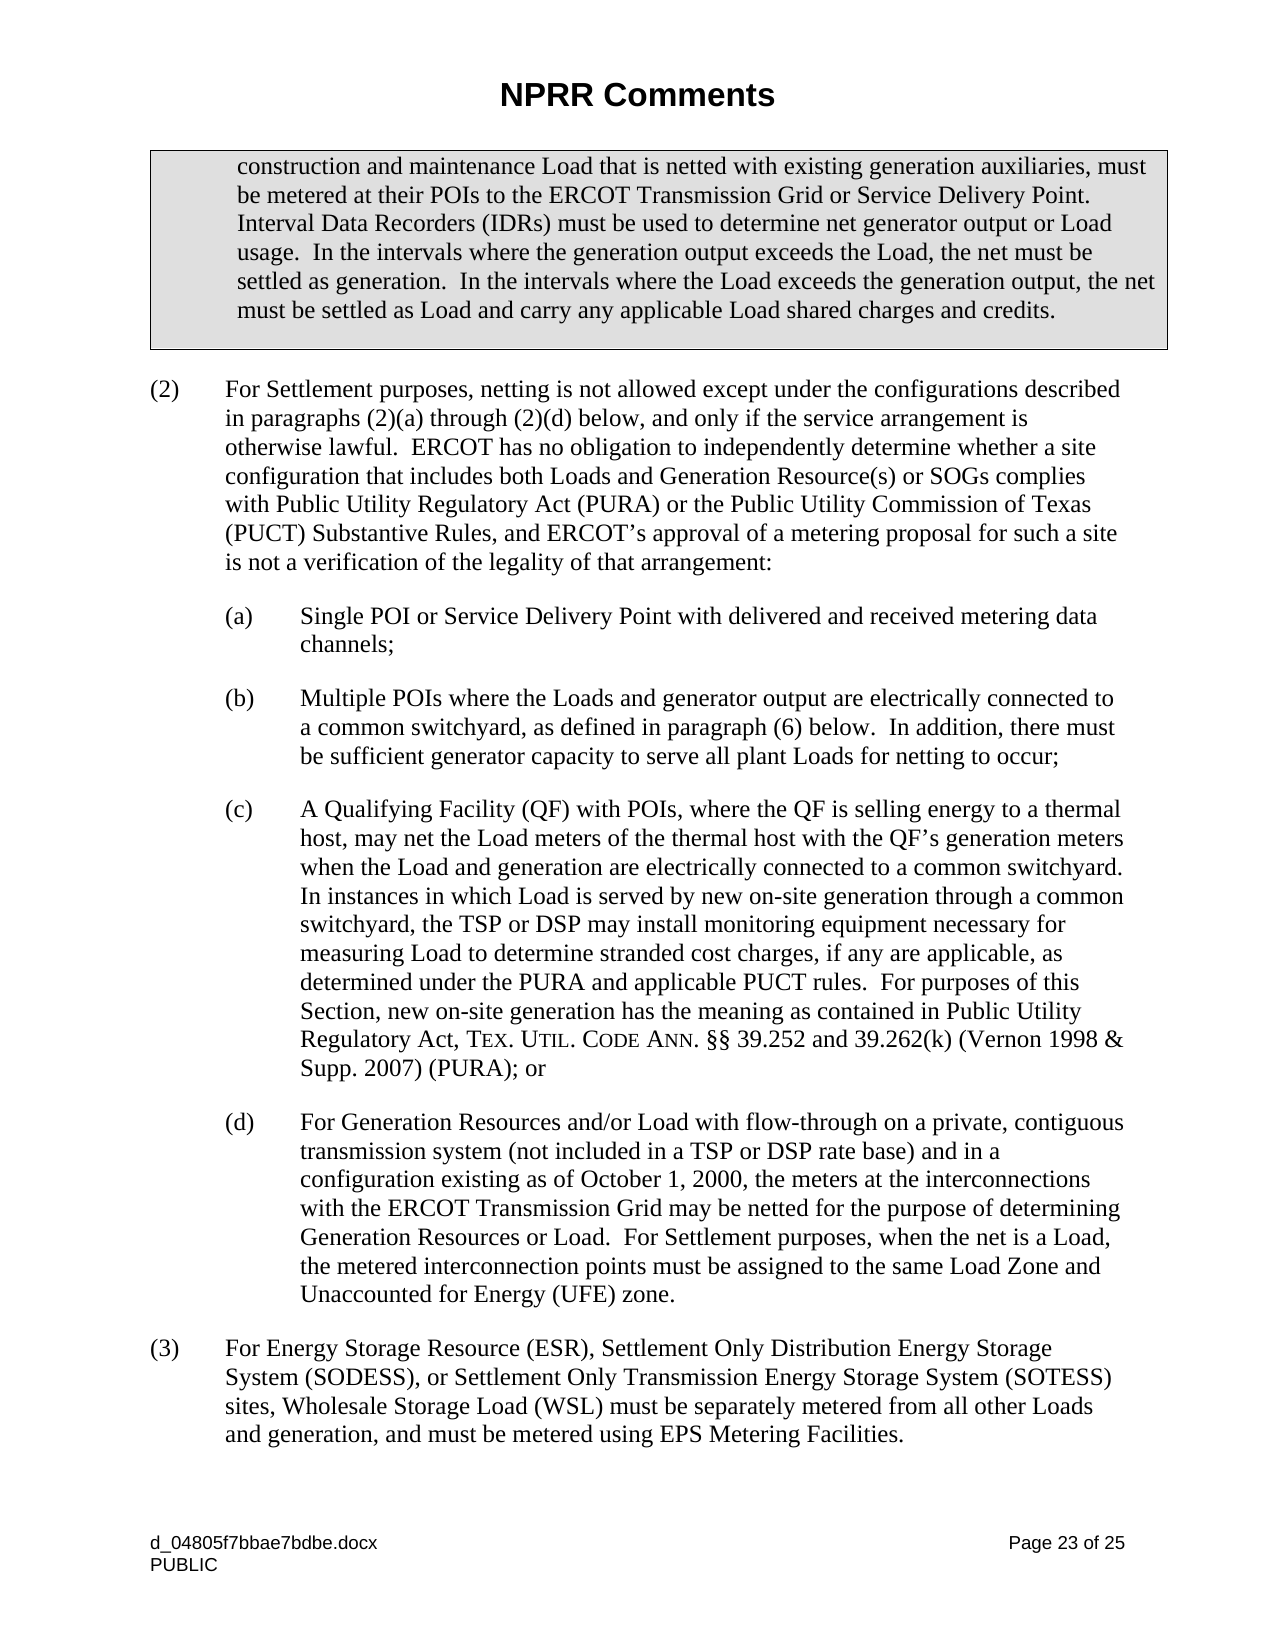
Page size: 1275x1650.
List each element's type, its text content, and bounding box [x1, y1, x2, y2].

list (2) For Settlement purposes, netting is not allowed except under the configurations described in paragraphs (2)(a) through (2)(d) below, and only if the service arrangement is otherwise lawful. ERCOT has no obligation to independently determine whether a site configuration that includes both Loads and Generation Resource(s) or SOGs complies with Public Utility Regulatory Act (PURA) or the Public Utility Commission of Texas (PUCT) Substantive Rules, and ERCOT’s approval of a metering proposal for such a site is not a verification of the legality of that arrangement: [150, 374, 1125, 576]
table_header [151, 151, 1167, 348]
list (c) A Qualifying Facility (QF) with POIs, where the QF is selling energy to a thermal host, may net the Load meters of the thermal host with the QF’s generation meters when the Load and generation are electrically connected to a common switchyard. In instances in which Load is served by new on-site generation through a common switchyard, the TSP or DSP may install monitoring equipment necessary for measuring Load to determine stranded cost charges, if any are applicable, as determined under the PURA and applicable PUCT rules. For purposes of this Section, new on-site generation has the meaning as contained in Public Utility Regulatory Act, Tex. Util. Code Ann. §§ 39.252 and 39.262(k) (Vernon 1998 & Supp. 2007) (PURA); or [225, 794, 1125, 1082]
list (d) For Generation Resources and/or Load with flow-through on a private, contiguous transmission system (not included in a TSP or DSP rate base) and in a configuration existing as of October 1, 2000, the meters at the interconnections with the ERCOT Transmission Grid may be netted for the purpose of determining Generation Resources or Load. For Settlement purposes, when the net is a Load, the metered interconnection points must be assigned to the same Load Zone and Unaccounted for Energy (UFE) zone. [225, 1107, 1125, 1308]
text (3) For Energy Storage Resource (ESR), Settlement Only Distribution Energy Storage System (SODESS), or Settlement Only Transmission Energy Storage System (SOTESS) sites, Wholesale Storage Load (WSL) must be separately metered from all other Loads and generation, and must be metered using EPS Metering Facilities. [150, 1333, 1125, 1448]
list (b) Multiple POIs where the Loads and generator output are electrically connected to a common switchyard, as defined in paragraph (6) below. In addition, there must be sufficient generator capacity to serve all plant Loads for netting to occur; [225, 683, 1125, 769]
list (a) Single POI or Service Delivery Point with delivered and received metering data channels; [225, 601, 1125, 658]
